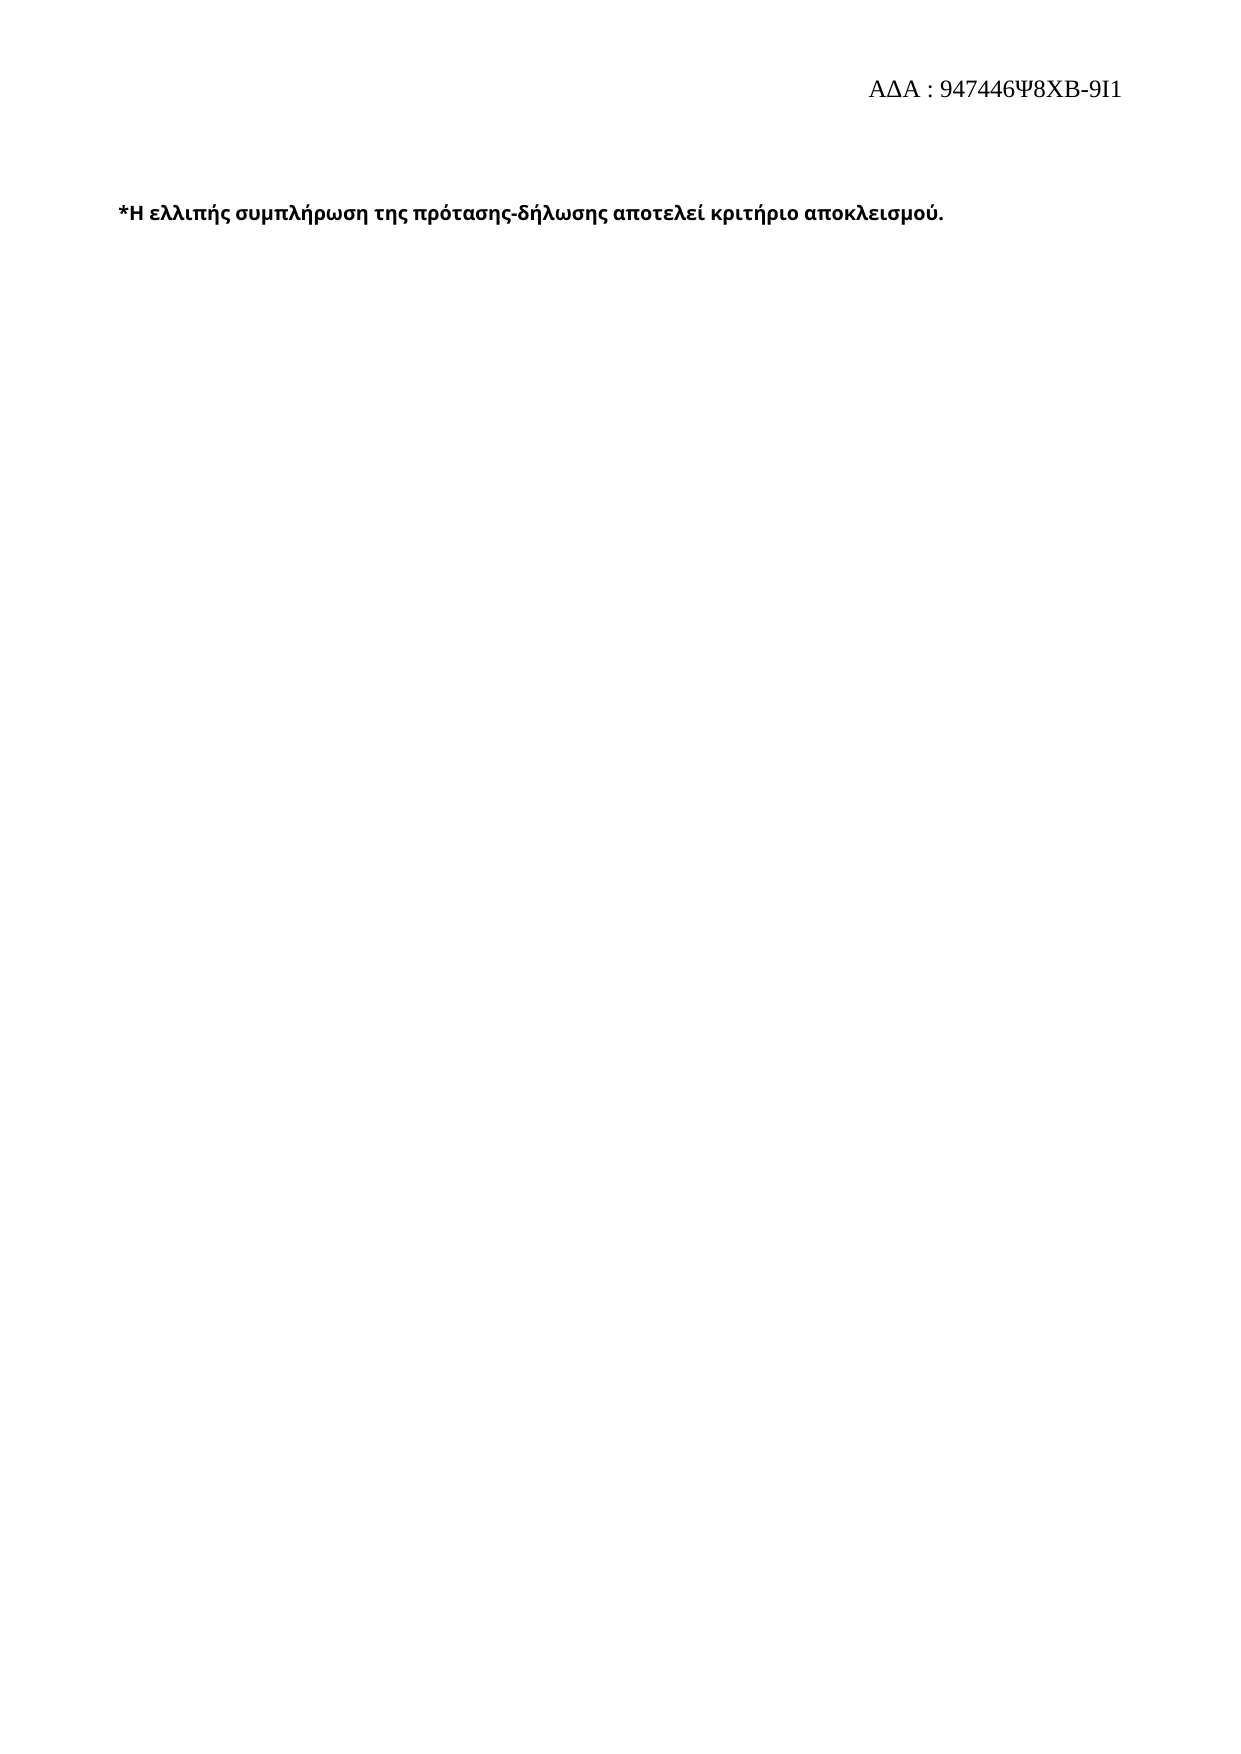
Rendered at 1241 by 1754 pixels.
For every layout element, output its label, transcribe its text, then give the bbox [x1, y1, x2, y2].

text *Η ελλιπής συμπλήρωση της πρότασης-δήλωσης αποτελεί κριτήριο αποκλεισμού. [118, 199, 1122, 226]
